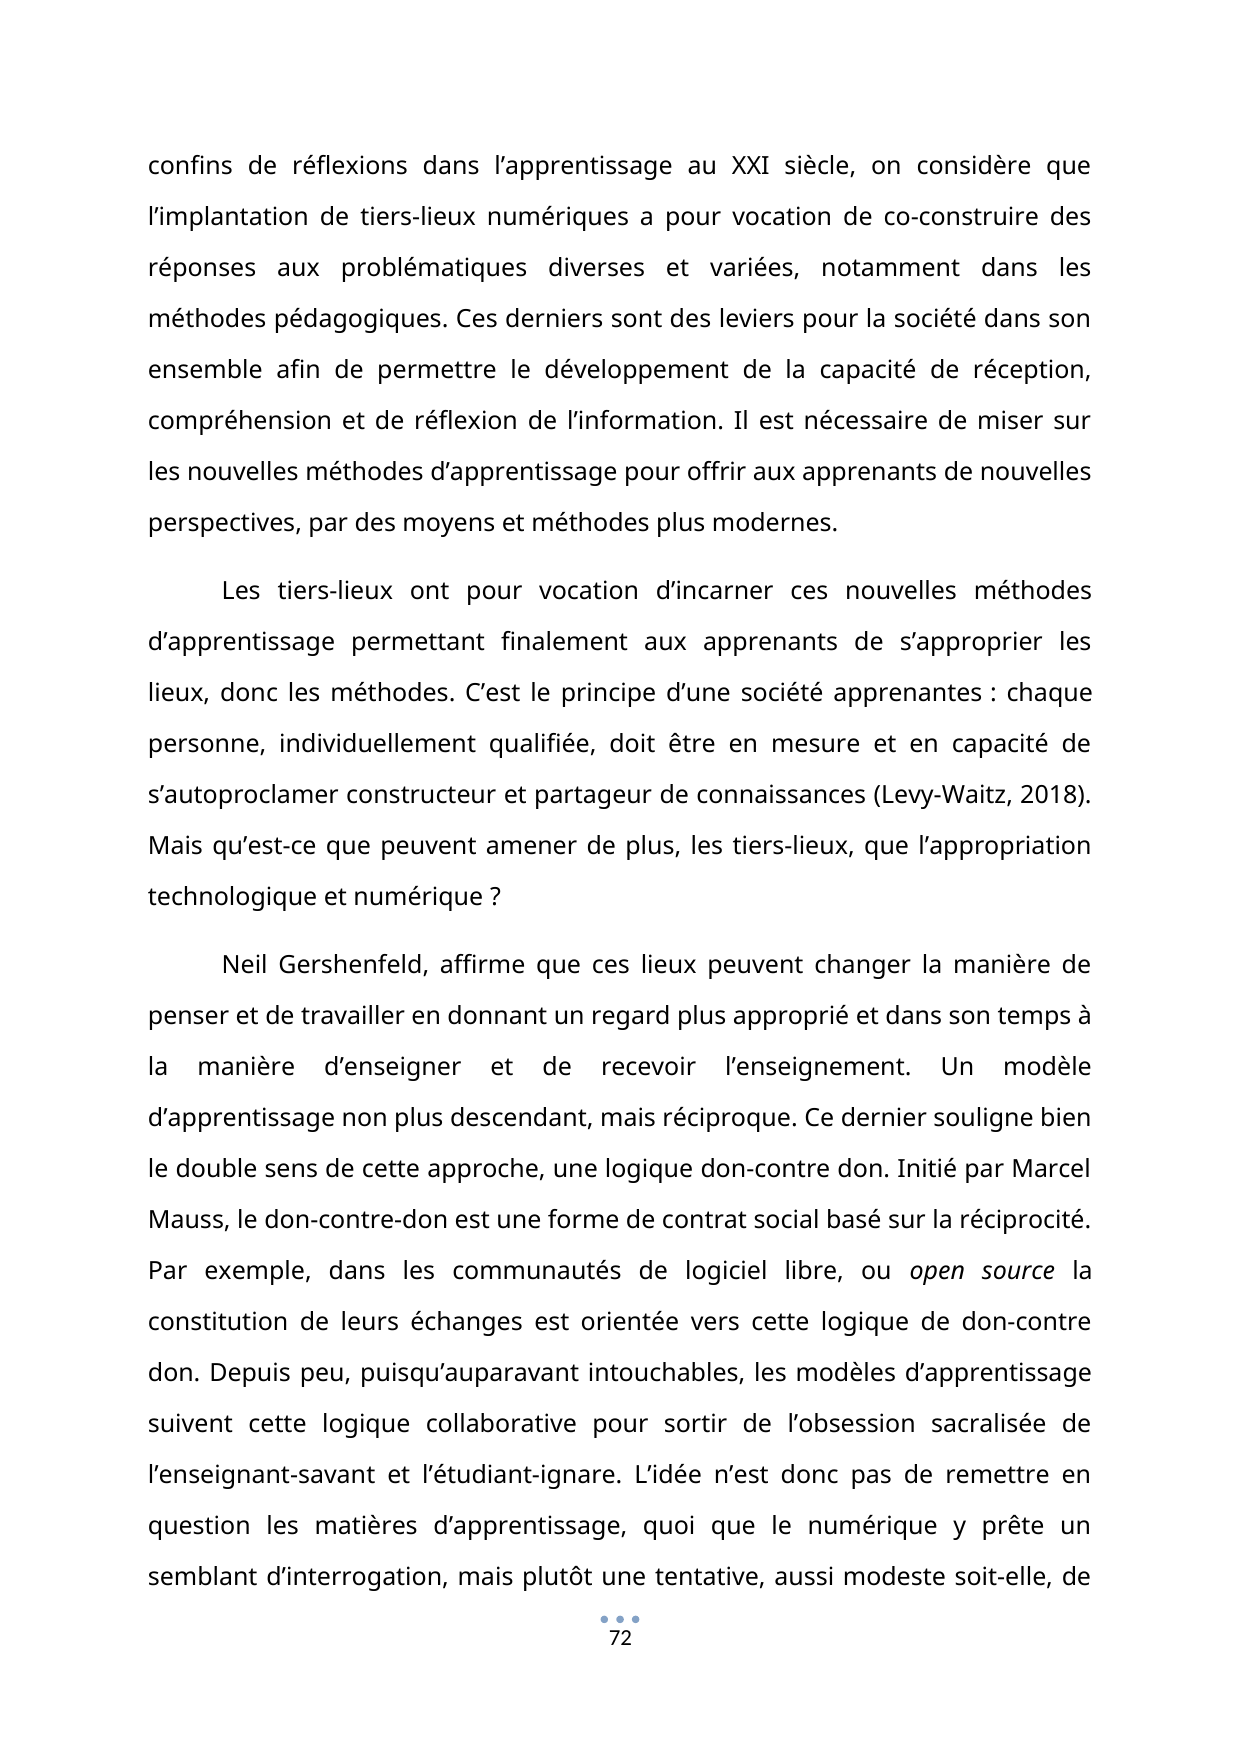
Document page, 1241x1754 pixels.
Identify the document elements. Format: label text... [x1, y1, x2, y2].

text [148, 947, 1093, 1593]
text Les tiers-lieux ont pour vocation d’incarner ces nouvelles méthodes d’apprentissage permettant finalement aux apprenants de s’approprier les lieux, donc les méthodes. C’est le principe d’une société apprenantes : chaque personne, individuellement qualifiée, doit être en mesure et en capacité de s’autoproclamer constructeur et partageur de connaissances (Levy-Waitz, 2018). Mais qu’est-ce que peuvent amener de plus, les tiers-lieux, que l’appropriation technologique et numérique ? [148, 573, 1093, 913]
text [148, 148, 1093, 539]
